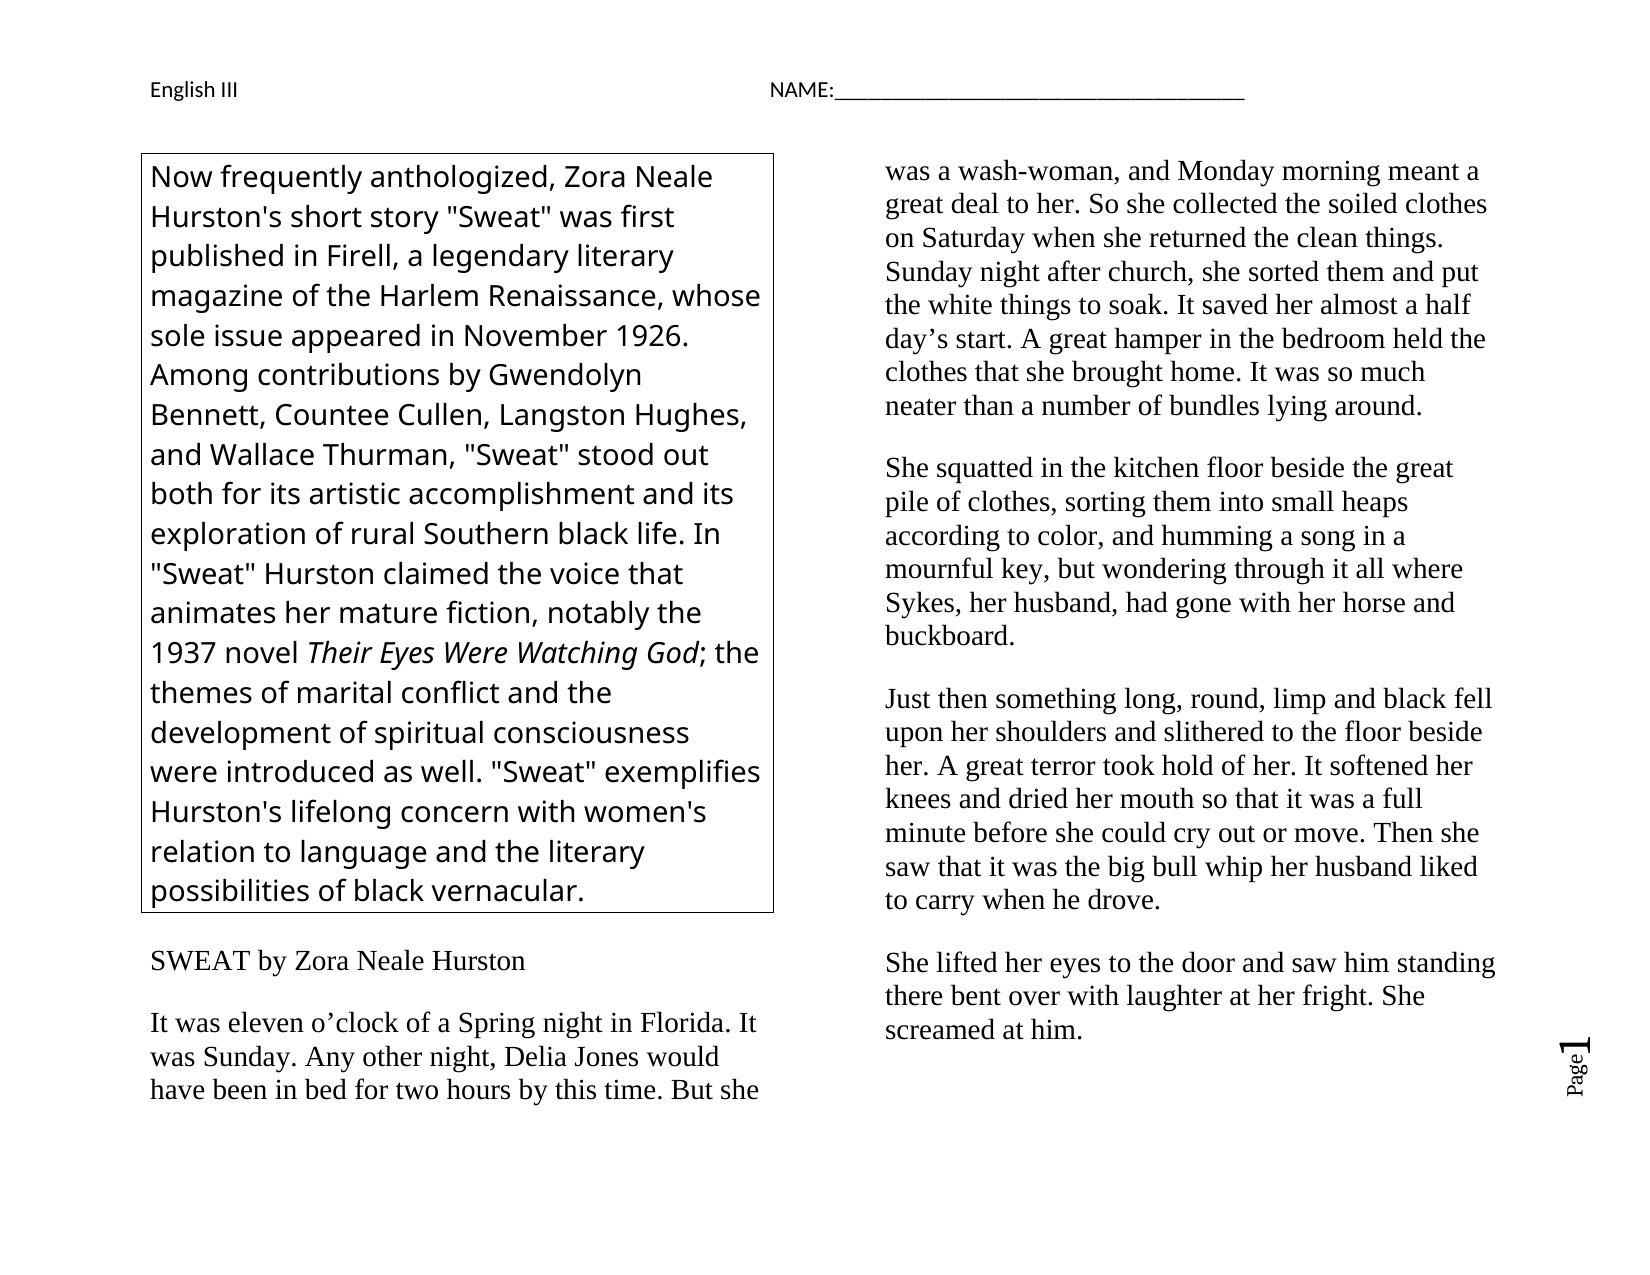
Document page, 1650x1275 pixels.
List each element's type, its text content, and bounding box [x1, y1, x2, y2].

text It was eleven o’clock of a Spring night in Florida. It was Sunday. Any other night, Delia Jones would have been in bed for two hours by this time. But she was a wash-woman, and Monday morning meant a great deal to her. So she collected the soiled clothes on Saturday when she returned the clean things. Sunday night after church, she sorted them and put the white things to soak. It saved her almost a half day’s start. A great hamper in the bedroom held the clothes that she brought home. It was so much neater than a number of bundles lying around. [885, 153, 1500, 421]
text She squatted in the kitchen floor beside the great pile of clothes, sorting them into small heaps according to color, and humming a song in a mournful key, but wondering through it all where Sykes, her husband, had gone with her horse and buckboard. [885, 451, 1500, 652]
text It was eleven o’clock of a Spring night in Florida. It was Sunday. Any other night, Delia Jones would have been in bed for two hours by this time. But she was a wash-woman, and Monday morning meant a great deal to her. So she collected the soiled clothes on Saturday when she returned the clean things. Sunday night after church, she sorted them and put the white things to soak. It saved her almost a half day’s start. A great hamper in the bedroom held the clothes that she brought home. It was so much neater than a number of bundles lying around. [150, 1005, 765, 1106]
text SWEAT by Zora Neale Hurston [150, 943, 765, 976]
text Just then something long, round, limp and black fell upon her shoulders and slithered to the floor beside her. A great terror took hold of her. It softened her knees and dried her mouth so that it was a full minute before she could cry out or move. Then she saw that it was the big bull whip her husband liked to carry when he drove. [885, 681, 1500, 916]
text She lifted her eyes to the door and saw him standing there bent over with laughter at her fright. She screamed at him. [885, 945, 1500, 1046]
text Now frequently anthologized, Zora Neale Hurston's short story "Sweat" was first published in Firell, a legendary literary magazine of the Harlem Renaissance, whose sole issue appeared in November 1926. Among contributions by Gwendolyn Bennett, Countee Cullen, Langston Hughes, and Wallace Thurman, "Sweat" stood out both for its artistic accomplishment and its exploration of rural Southern black life. In "Sweat" Hurston claimed the voice that animates her mature fiction, notably the 1937 novel Their Eyes Were Watching God; the themes of marital conflict and the development of spiritual consciousness were introduced as well. "Sweat" exemplifies Hurston's lifelong concern with women's relation to language and the literary possibilities of black vernacular. [142, 154, 773, 912]
